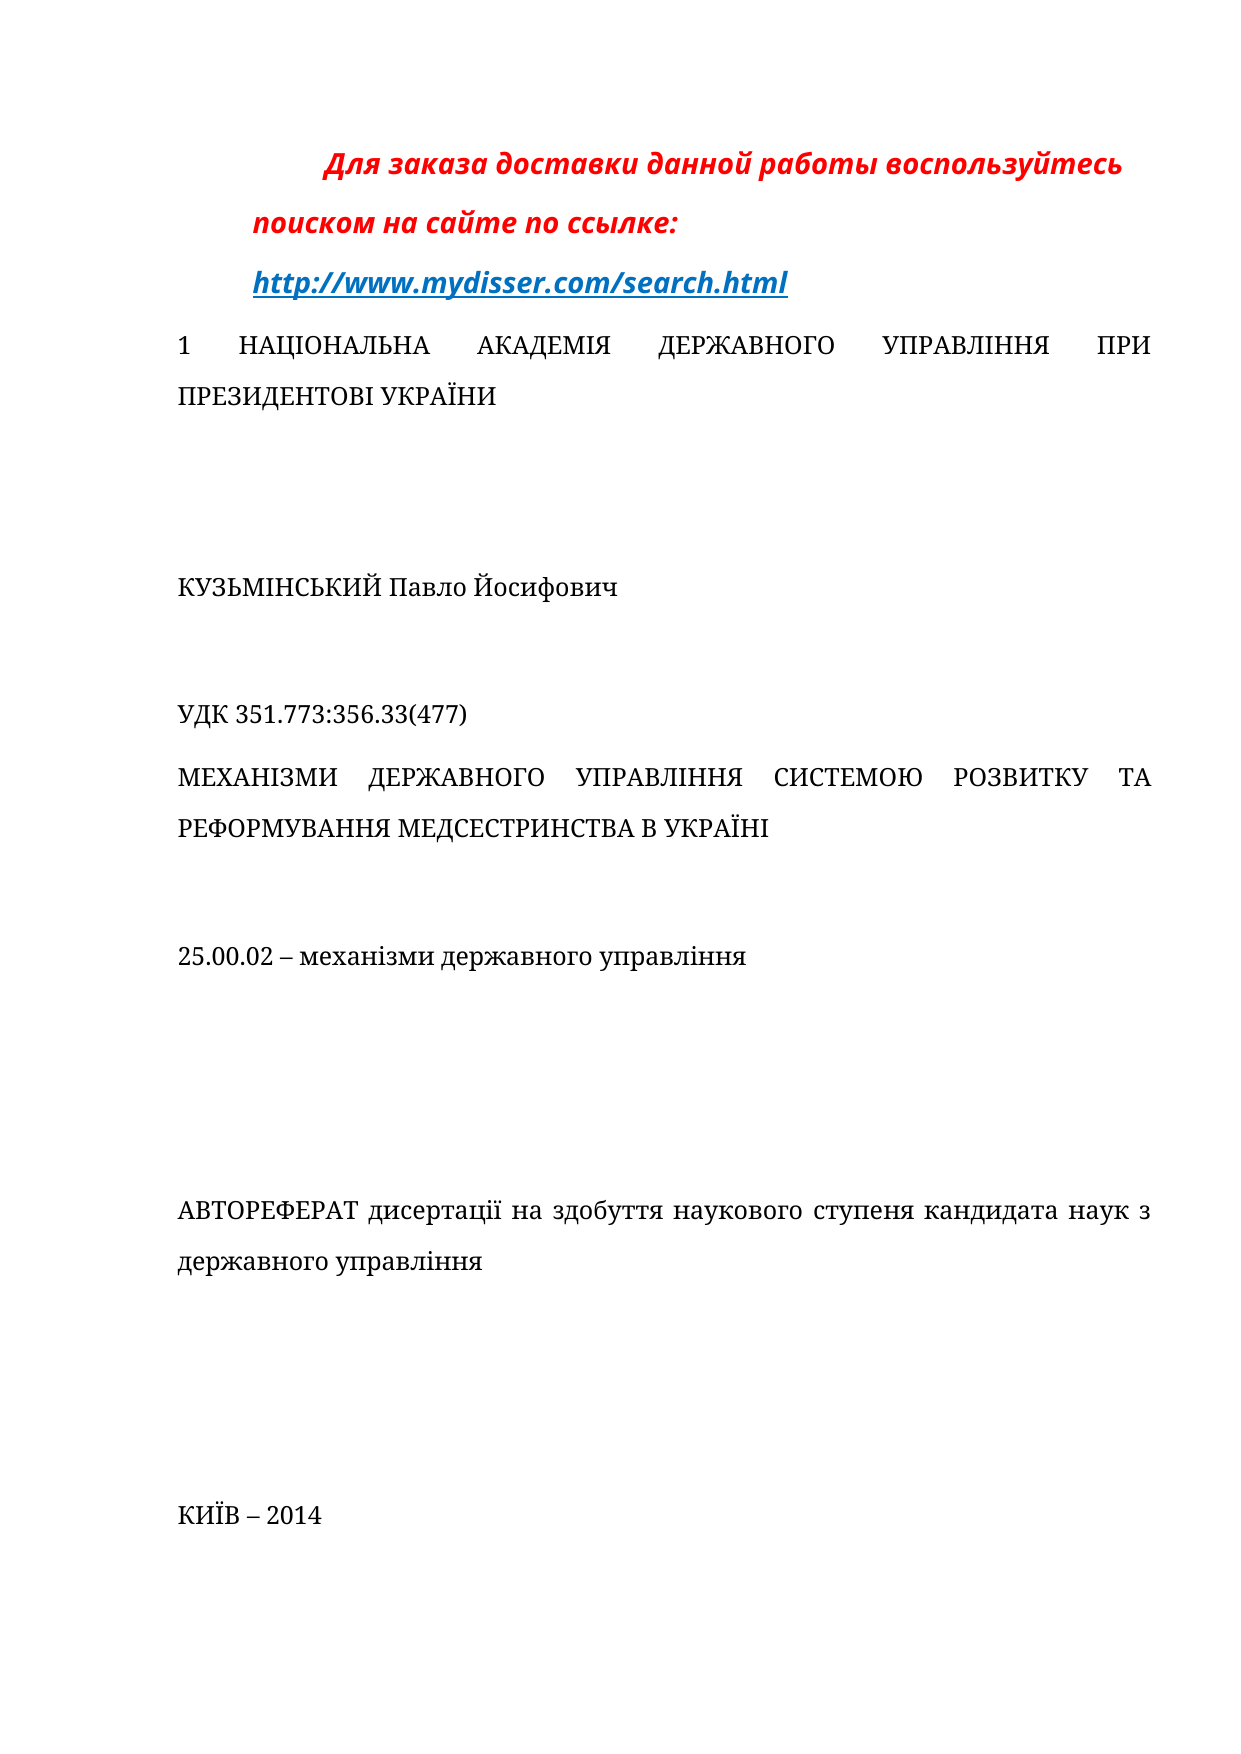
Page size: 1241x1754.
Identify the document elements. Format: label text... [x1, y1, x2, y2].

text УДК 351.773:356.33(477) [177, 697, 1152, 731]
text АВТОРЕФЕРАТ дисертації на здобуття наукового ступеня кандидата наук з державного управління [177, 1192, 1152, 1277]
subtitle Для заказа доставки данной работы воспользуйтесь поиском на сайте по ссылке: http://www.mydisser.com/search.html [252, 143, 1130, 302]
text КИЇВ – 2014 [177, 1498, 1152, 1532]
text КУЗЬМІНСЬКИЙ Павло Йосифович [177, 569, 1152, 603]
text 1 НАЦІОНАЛЬНА АКАДЕМІЯ ДЕРЖАВНОГО УПРАВЛІННЯ ПРИ ПРЕЗИДЕНТОВІ УКРАЇНИ [177, 328, 1152, 413]
text 25.00.02 – механізми державного управління [177, 938, 1152, 972]
text МЕХАНІЗМИ ДЕРЖАВНОГО УПРАВЛІННЯ СИСТЕМОЮ РОЗВИТКУ ТА РЕФОРМУВАННЯ МЕДСЕСТРИНСТВА В УКРАЇНІ [177, 760, 1152, 845]
